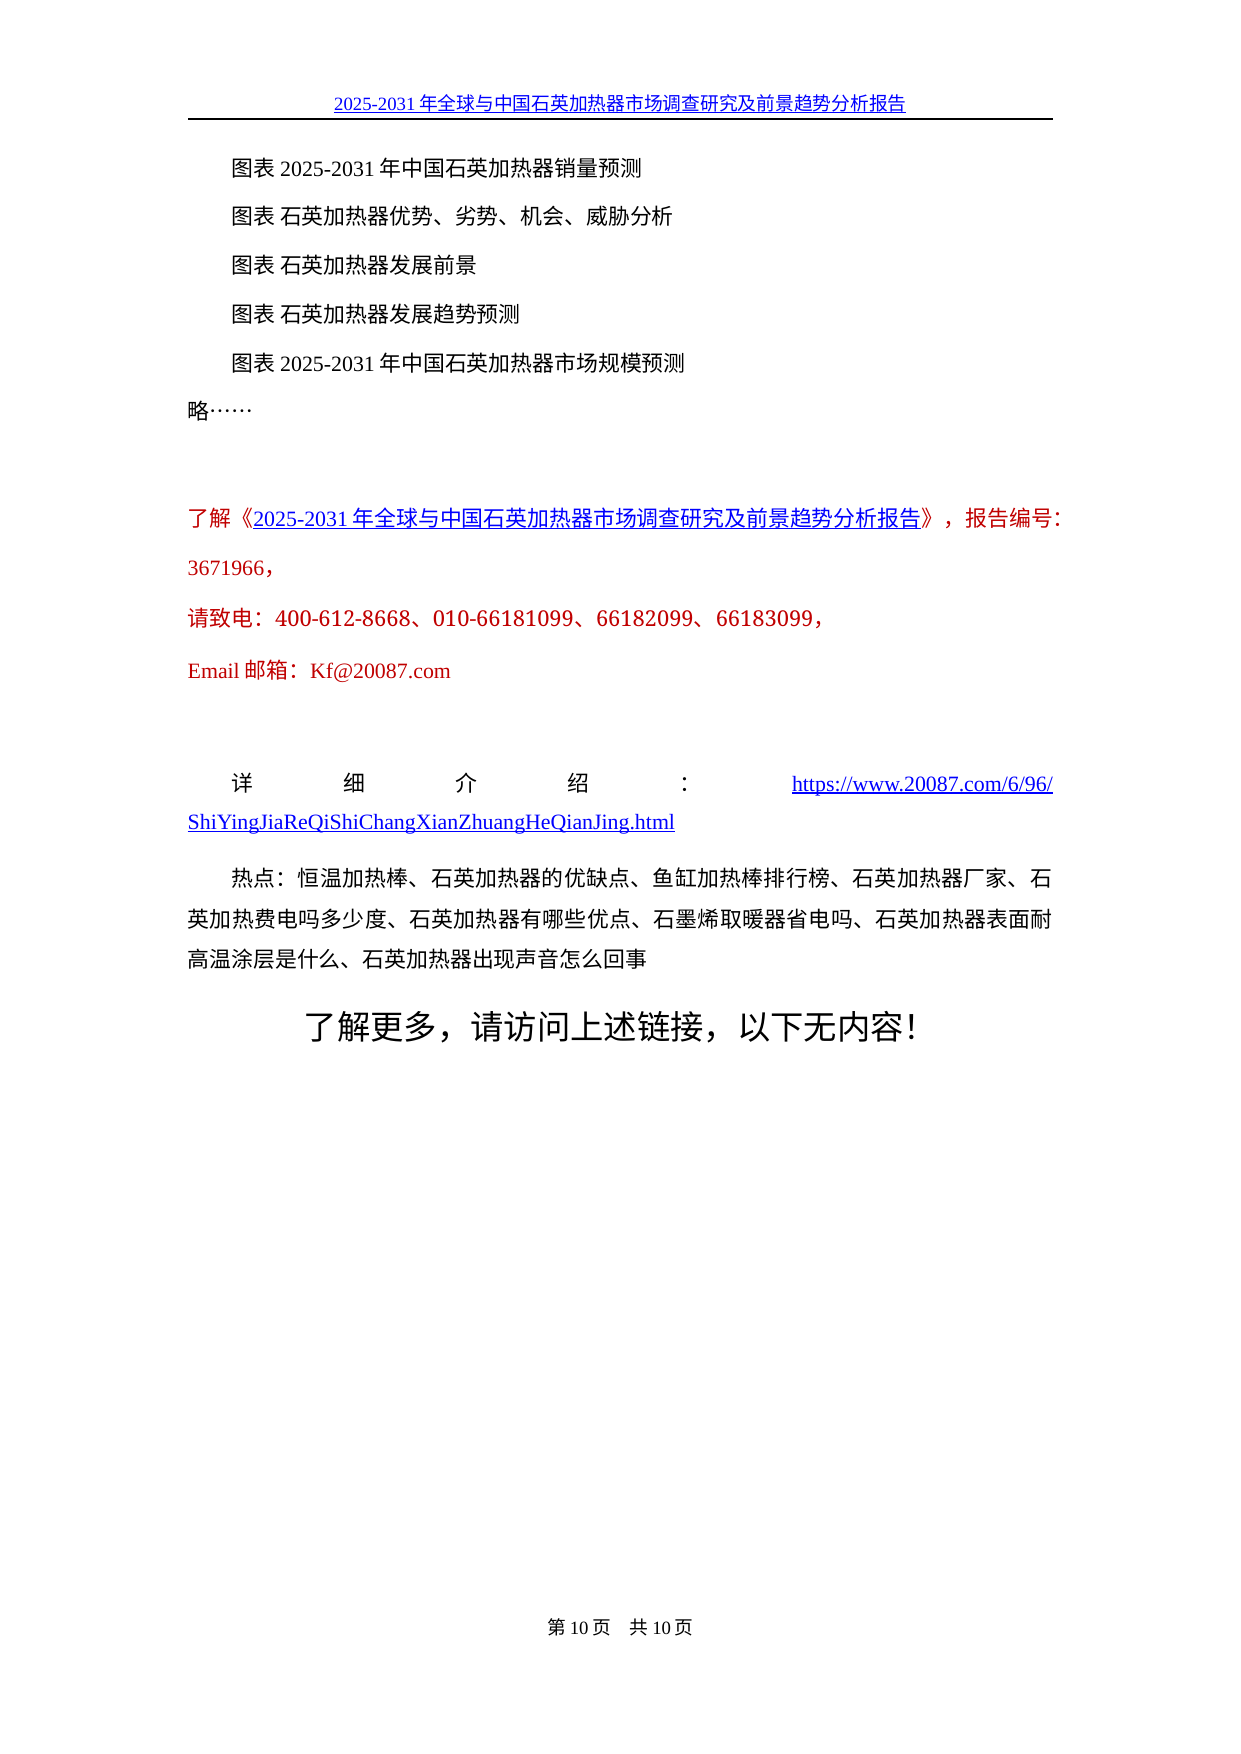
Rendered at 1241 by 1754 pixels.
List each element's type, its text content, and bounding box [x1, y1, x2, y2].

text 请致电：400-612-8668、010-66181099、66182099、66183099， [187, 601, 1053, 633]
text 详细介绍：https://www.20087.com/6/96/ShiYingJiaReQiShiChangXianZhuangHeQianJing.html [187, 765, 1053, 838]
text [187, 150, 1053, 426]
text Email邮箱：Kf@20087.com [187, 652, 1053, 685]
text 热点：恒温加热棒、石英加热器的优缺点、鱼缸加热棒排行榜、石英加热器厂家、石英加热费电吗多少度、石英加热器有哪些优点、石墨烯取暖器省电吗、石英加热器表面耐高温涂层是什么、石英加热器出现声音怎么回事 [187, 861, 1053, 974]
text 了解《2025-2031年全球与中国石英加热器市场调查研究及前景趋势分析报告》，报告编号：3671966， [187, 500, 1053, 582]
title 了解更多，请访问上述链接，以下无内容！ [187, 992, 1053, 1057]
